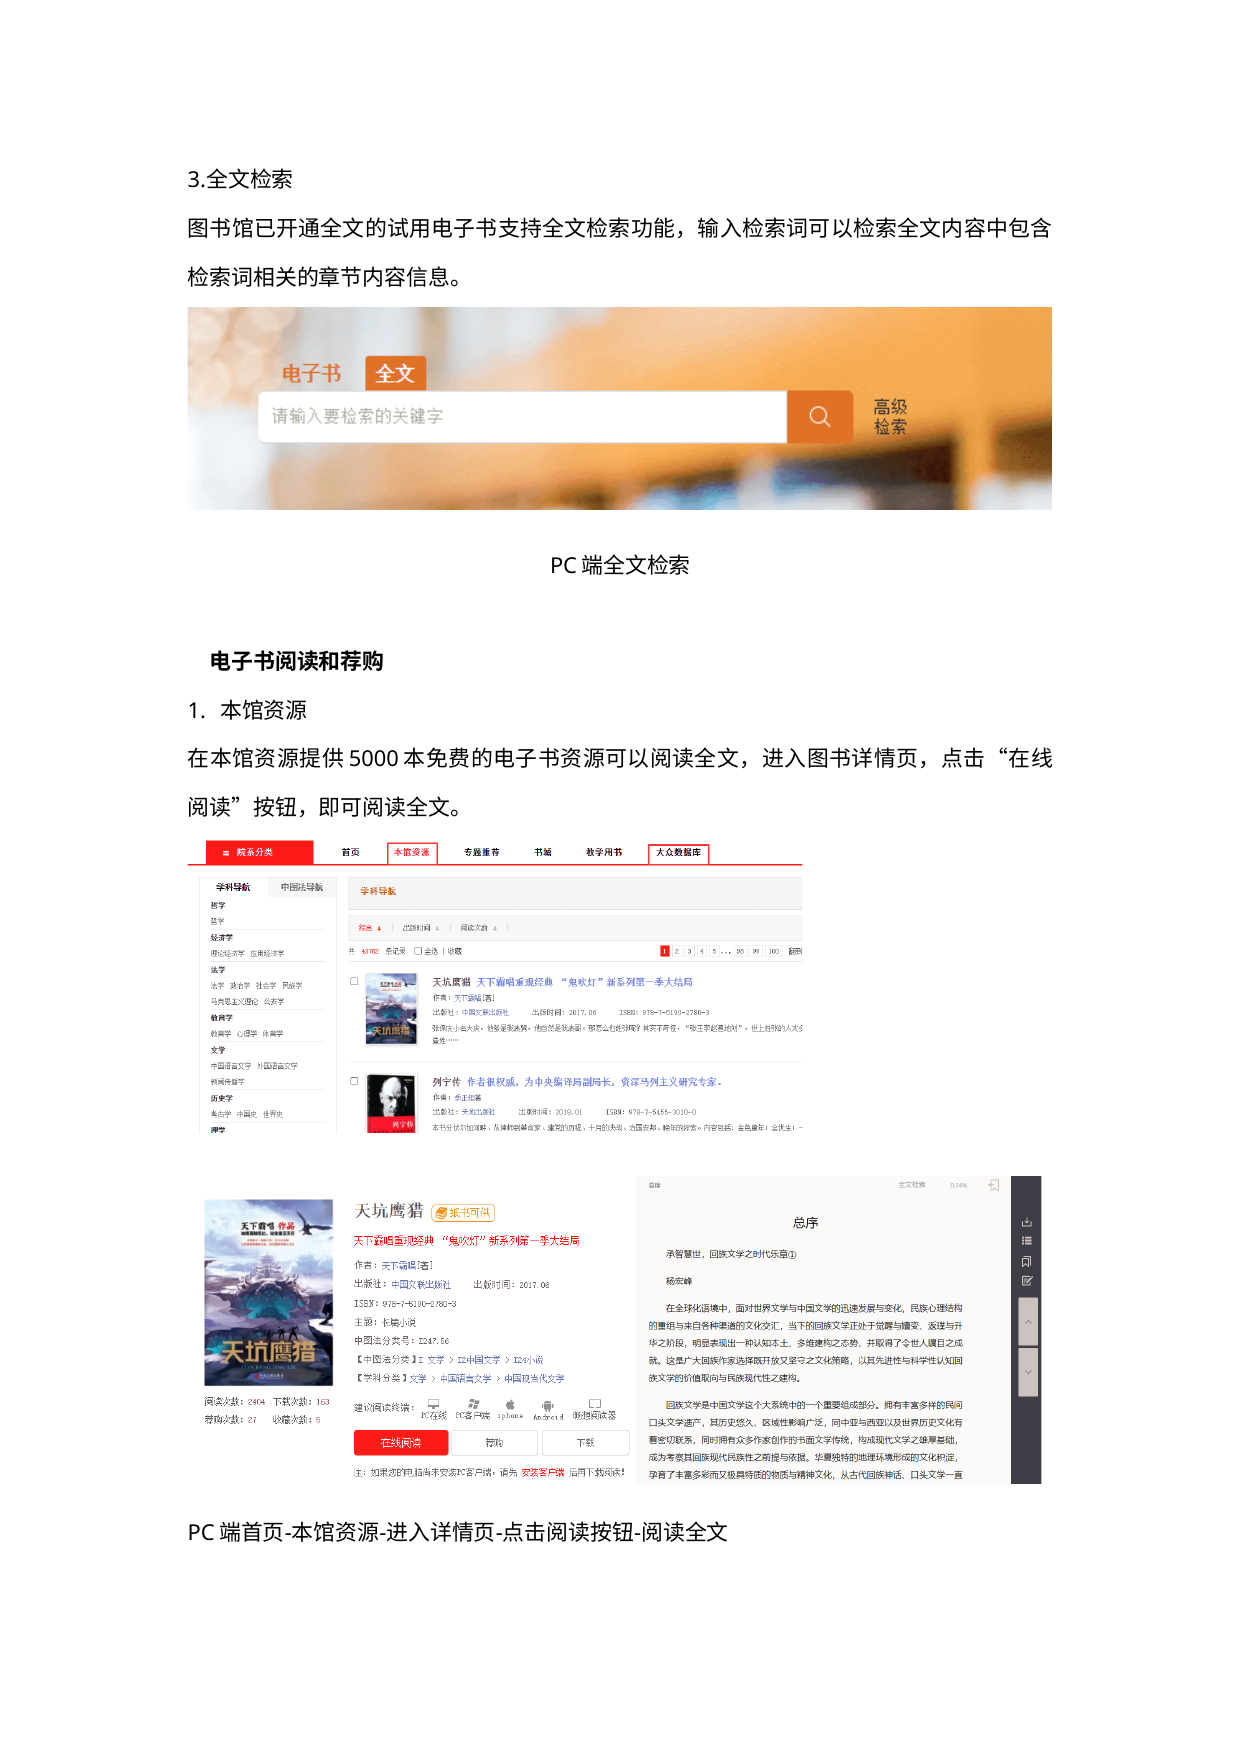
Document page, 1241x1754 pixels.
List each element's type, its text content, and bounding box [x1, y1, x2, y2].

picture [187, 307, 1052, 510]
text 图书馆已开通全文的试用电子书支持全文检索功能，输入检索词可以检索全文内容中包含检索词相关的章节内容信息。 [187, 210, 1053, 292]
text PC端首页-本馆资源-进入详情页-点击阅读按钮-阅读全文 [187, 1514, 1053, 1547]
text 3.全文检索 [187, 162, 1053, 194]
text PC端全文检索 [187, 548, 1053, 581]
picture [187, 837, 803, 1133]
text 电子书阅读和荐购 [209, 644, 1053, 676]
text 在本馆资源提供5000本免费的电子书资源可以阅读全文，进入图书详情页，点击“在线阅读”按钮，即可阅读全文。 [187, 741, 1053, 822]
picture [187, 1176, 1042, 1484]
list 本馆资源 [187, 692, 1053, 725]
